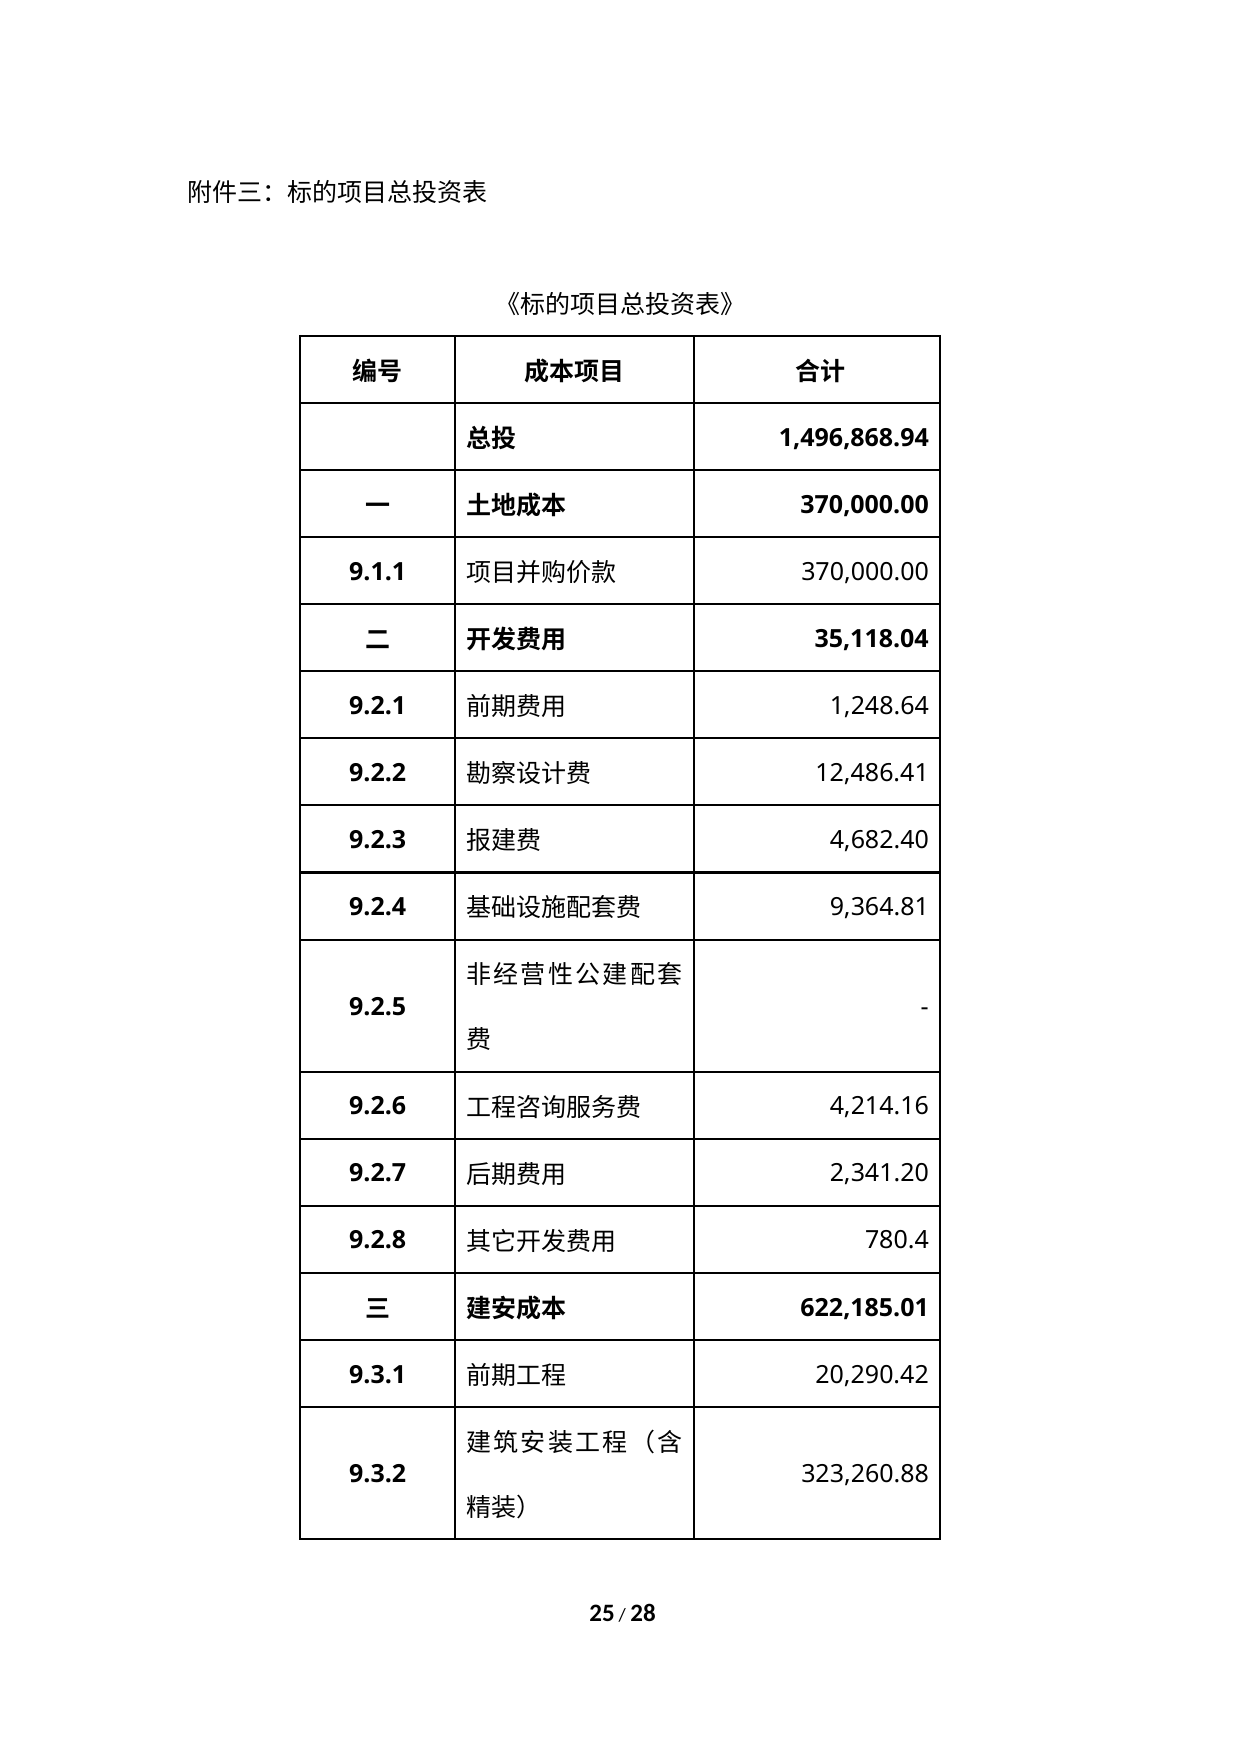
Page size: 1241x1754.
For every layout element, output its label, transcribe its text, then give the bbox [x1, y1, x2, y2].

table_cell 9.2.4 [301, 874, 454, 938]
table_cell 报建费 [456, 806, 693, 871]
table_cell 土地成本 [456, 471, 693, 536]
table_cell 二 [301, 605, 454, 670]
table_cell 9.1.1 [301, 538, 454, 603]
table_cell 前期工程 [456, 1341, 693, 1406]
table_cell 前期费用 [456, 672, 693, 737]
text 《标的项目总投资表》 [187, 270, 1053, 335]
table_cell 9.2.8 [301, 1207, 454, 1272]
table_cell 后期费用 [456, 1140, 693, 1205]
table_cell 9,364.81 [695, 874, 939, 938]
table_cell 370,000.00 [695, 471, 939, 536]
table_cell - [695, 941, 939, 1071]
table_cell 4,214.16 [695, 1073, 939, 1138]
table_cell 勘察设计费 [456, 739, 693, 804]
table_header 合计 [695, 337, 939, 402]
table_cell 9.2.7 [301, 1140, 454, 1205]
table_cell 开发费用 [456, 605, 693, 670]
table_cell 12,486.41 [695, 739, 939, 804]
table_cell 项目并购价款 [456, 538, 693, 603]
table_cell 323,260.88 [695, 1408, 939, 1538]
table_cell 20,290.42 [695, 1341, 939, 1406]
table_cell 工程咨询服务费 [456, 1073, 693, 1138]
table_cell [301, 404, 454, 469]
table_cell 非经营性公建配套费 [456, 941, 693, 1071]
table_cell 1,496,868.94 [695, 404, 939, 469]
table_cell 9.2.1 [301, 672, 454, 737]
table_cell 4,682.40 [695, 806, 939, 871]
table_cell 建筑安装工程（含精装） [456, 1408, 693, 1538]
table_cell 1,248.64 [695, 672, 939, 737]
table_cell 9.2.6 [301, 1073, 454, 1138]
table_cell 建安成本 [456, 1274, 693, 1339]
table_cell 9.2.2 [301, 739, 454, 804]
text 附件三：标的项目总投资表 [187, 158, 1053, 223]
table_cell 622,185.01 [695, 1274, 939, 1339]
table_cell 9.2.3 [301, 806, 454, 871]
table_cell 2,341.20 [695, 1140, 939, 1205]
table_cell 9.3.2 [301, 1408, 454, 1538]
table_header 编号 [301, 337, 454, 402]
table_cell 9.3.1 [301, 1341, 454, 1406]
table_cell 总投 [456, 404, 693, 469]
table_cell 9.2.5 [301, 941, 454, 1071]
table_cell 35,118.04 [695, 605, 939, 670]
table_cell 三 [301, 1274, 454, 1339]
table_cell 其它开发费用 [456, 1207, 693, 1272]
table_cell 一 [301, 471, 454, 536]
table_header 成本项目 [456, 337, 693, 402]
table_cell 780.4 [695, 1207, 939, 1272]
table_cell 基础设施配套费 [456, 874, 693, 938]
table_cell 370,000.00 [695, 538, 939, 603]
